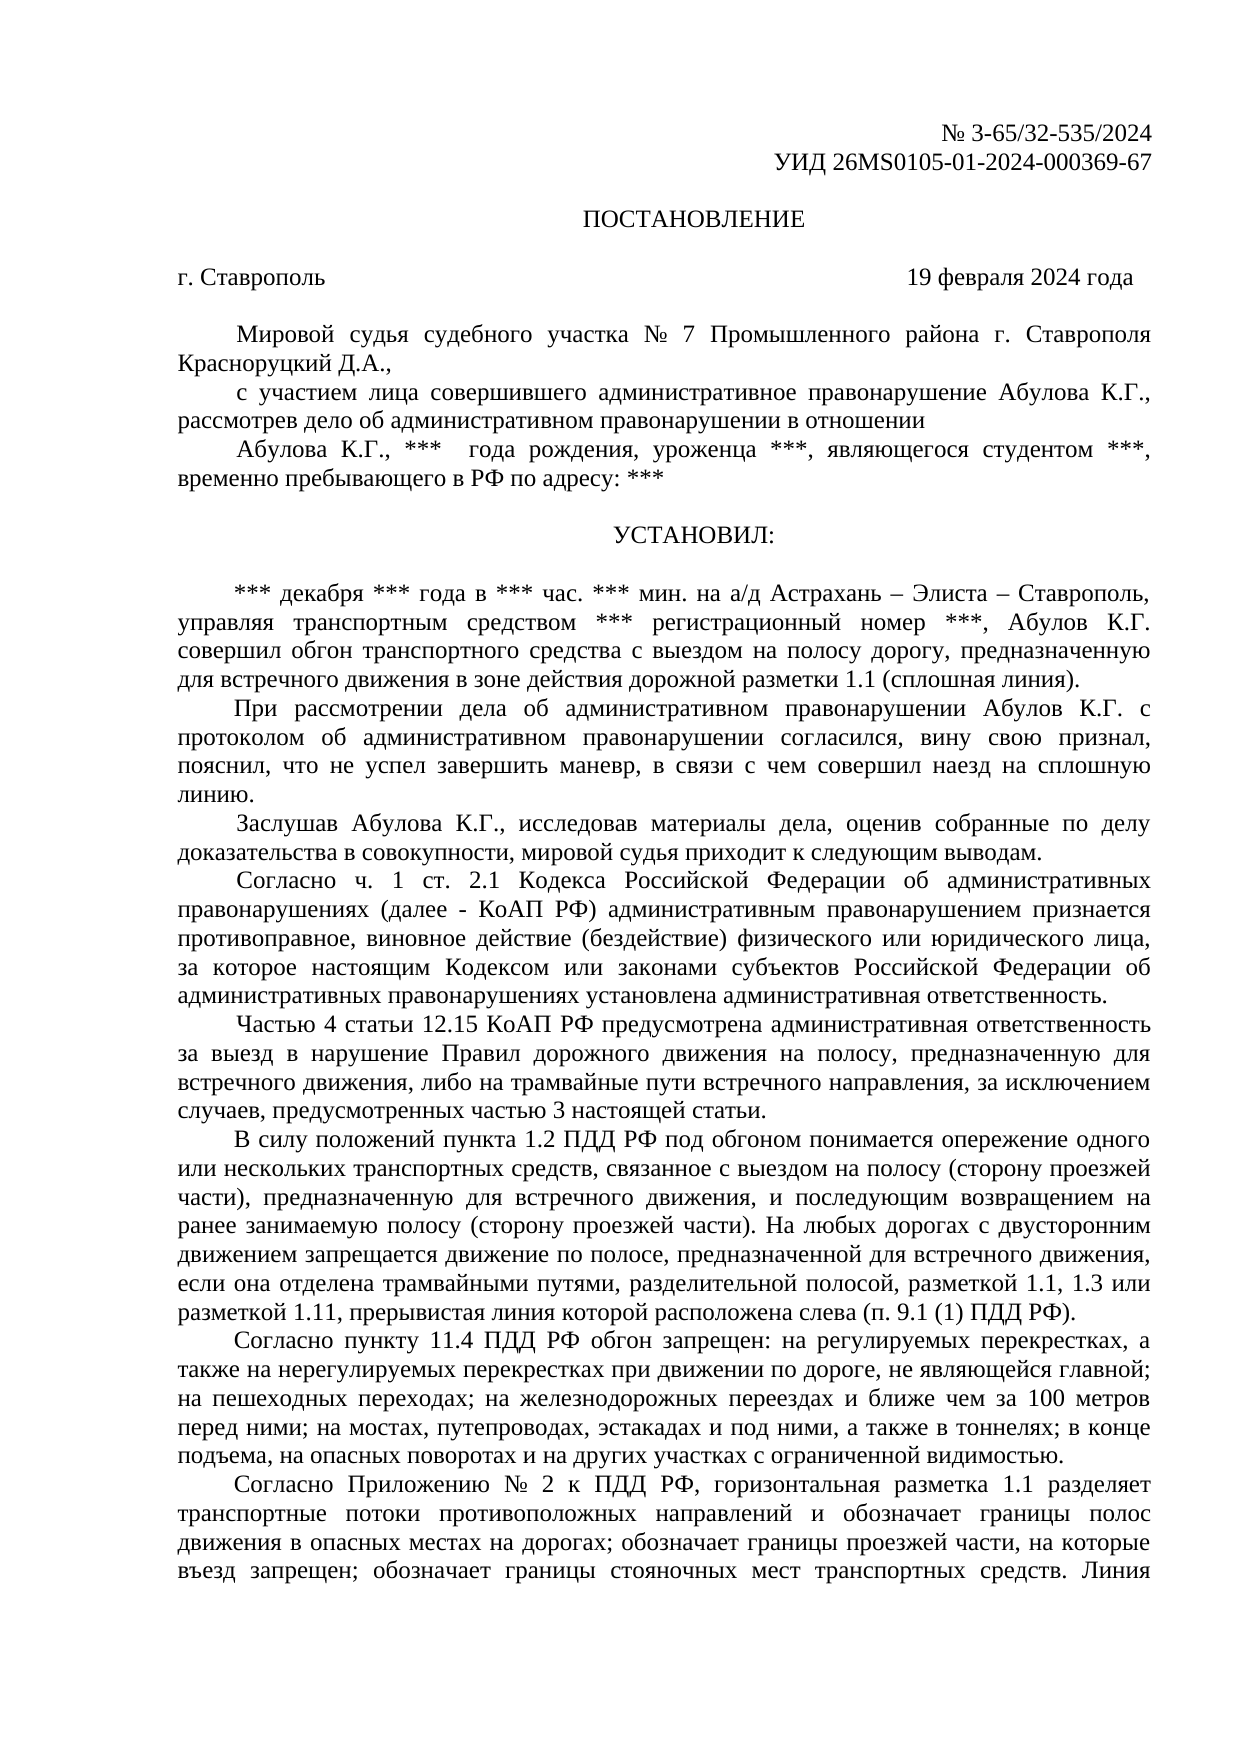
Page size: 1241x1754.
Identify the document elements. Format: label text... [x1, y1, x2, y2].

text г. Ставрополь 19 февраля 2024 года [177, 262, 1152, 291]
text Частью 4 статьи 12.15 КоАП РФ предусмотрена административная ответственность за выезд в нарушение Правил дорожного движения на полосу, предназначенную для встречного движения, либо на трамвайные пути встречного направления, за исключением случаев, предусмотренных частью 3 настоящей статьи. [177, 1009, 1152, 1124]
text УСТАНОВИЛ: [177, 521, 1152, 549]
text *** декабря *** года в *** час. *** мин. на а/д Астрахань – Элиста – Ставрополь, управляя транспортным средством *** регистрационный номер ***, Абулов К.Г. совершил обгон транспортного средства с выездом на полосу дорогу, предназначенную для встречного движения в зоне действия дорожной разметки 1.1 (сплошная линия). [177, 578, 1152, 693]
text Согласно ч. 1 ст. 2.1 Кодекса Российской Федерации об административных правонарушениях (далее - КоАП РФ) административным правонарушением признается противоправное, виновное действие (бездействие) физического или юридического лица, за которое настоящим Кодексом или законами субъектов Российской Федерации об административных правонарушениях установлена административная ответственность. [177, 866, 1152, 1009]
text Мировой судья судебного участка № 7 Промышленного района г. Ставрополя Красноруцкий Д.А., [177, 319, 1152, 377]
text УИД 26МS0105-01-2024-000369-67 [177, 147, 1152, 176]
text При рассмотрении дела об административном правонарушении Абулов К.Г. с протоколом об административном правонарушении согласился, вину свою признал, пояснил, что не успел завершить маневр, в связи с чем совершил наезд на сплошную линию. [177, 693, 1152, 808]
text Заслушав Абулова К.Г., исследовав материалы дела, оценив собранные по делу доказательства в совокупности, мировой судья приходит к следующим выводам. [177, 808, 1152, 866]
text В силу положений пункта 1.2 ПДД РФ под обгоном понимается опережение одного или нескольких транспортных средств, связанное с выездом на полосу (сторону проезжей части), предназначенную для встречного движения, и последующим возвращением на ранее занимаемую полосу (сторону проезжей части). На любых дорогах с двусторонним движением запрещается движение по полосе, предназначенной для встречного движения, если она отделена трамвайными путями, разделительной полосой, разметкой 1.1, 1.3 или разметкой 1.11, прерывистая линия которой расположена слева (п. 9.1 (1) ПДД РФ). [177, 1124, 1152, 1326]
text № 3-65/32-535/2024 [177, 118, 1152, 147]
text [177, 1469, 1152, 1584]
text ПОСТАНОВЛЕНИЕ [177, 204, 1152, 233]
text Абулова К.Г., *** года рождения, уроженца ***, являющегося студентом ***, временно пребывающего в РФ по адресу: *** [177, 434, 1152, 492]
text Согласно пункту 11.4 ПДД РФ обгон запрещен: на регулируемых перекрестках, а также на нерегулируемых перекрестках при движении по дороге, не являющейся главной; на пешеходных переходах; на железнодорожных переездах и ближе чем за 100 метров перед ними; на мостах, путепроводах, эстакадах и под ними, а также в тоннелях; в конце подъема, на опасных поворотах и на других участках с ограниченной видимостью. [177, 1326, 1152, 1469]
text с участием лица совершившего административное правонарушение Абулова К.Г., рассмотрев дело об административном правонарушении в отношении [177, 377, 1152, 434]
